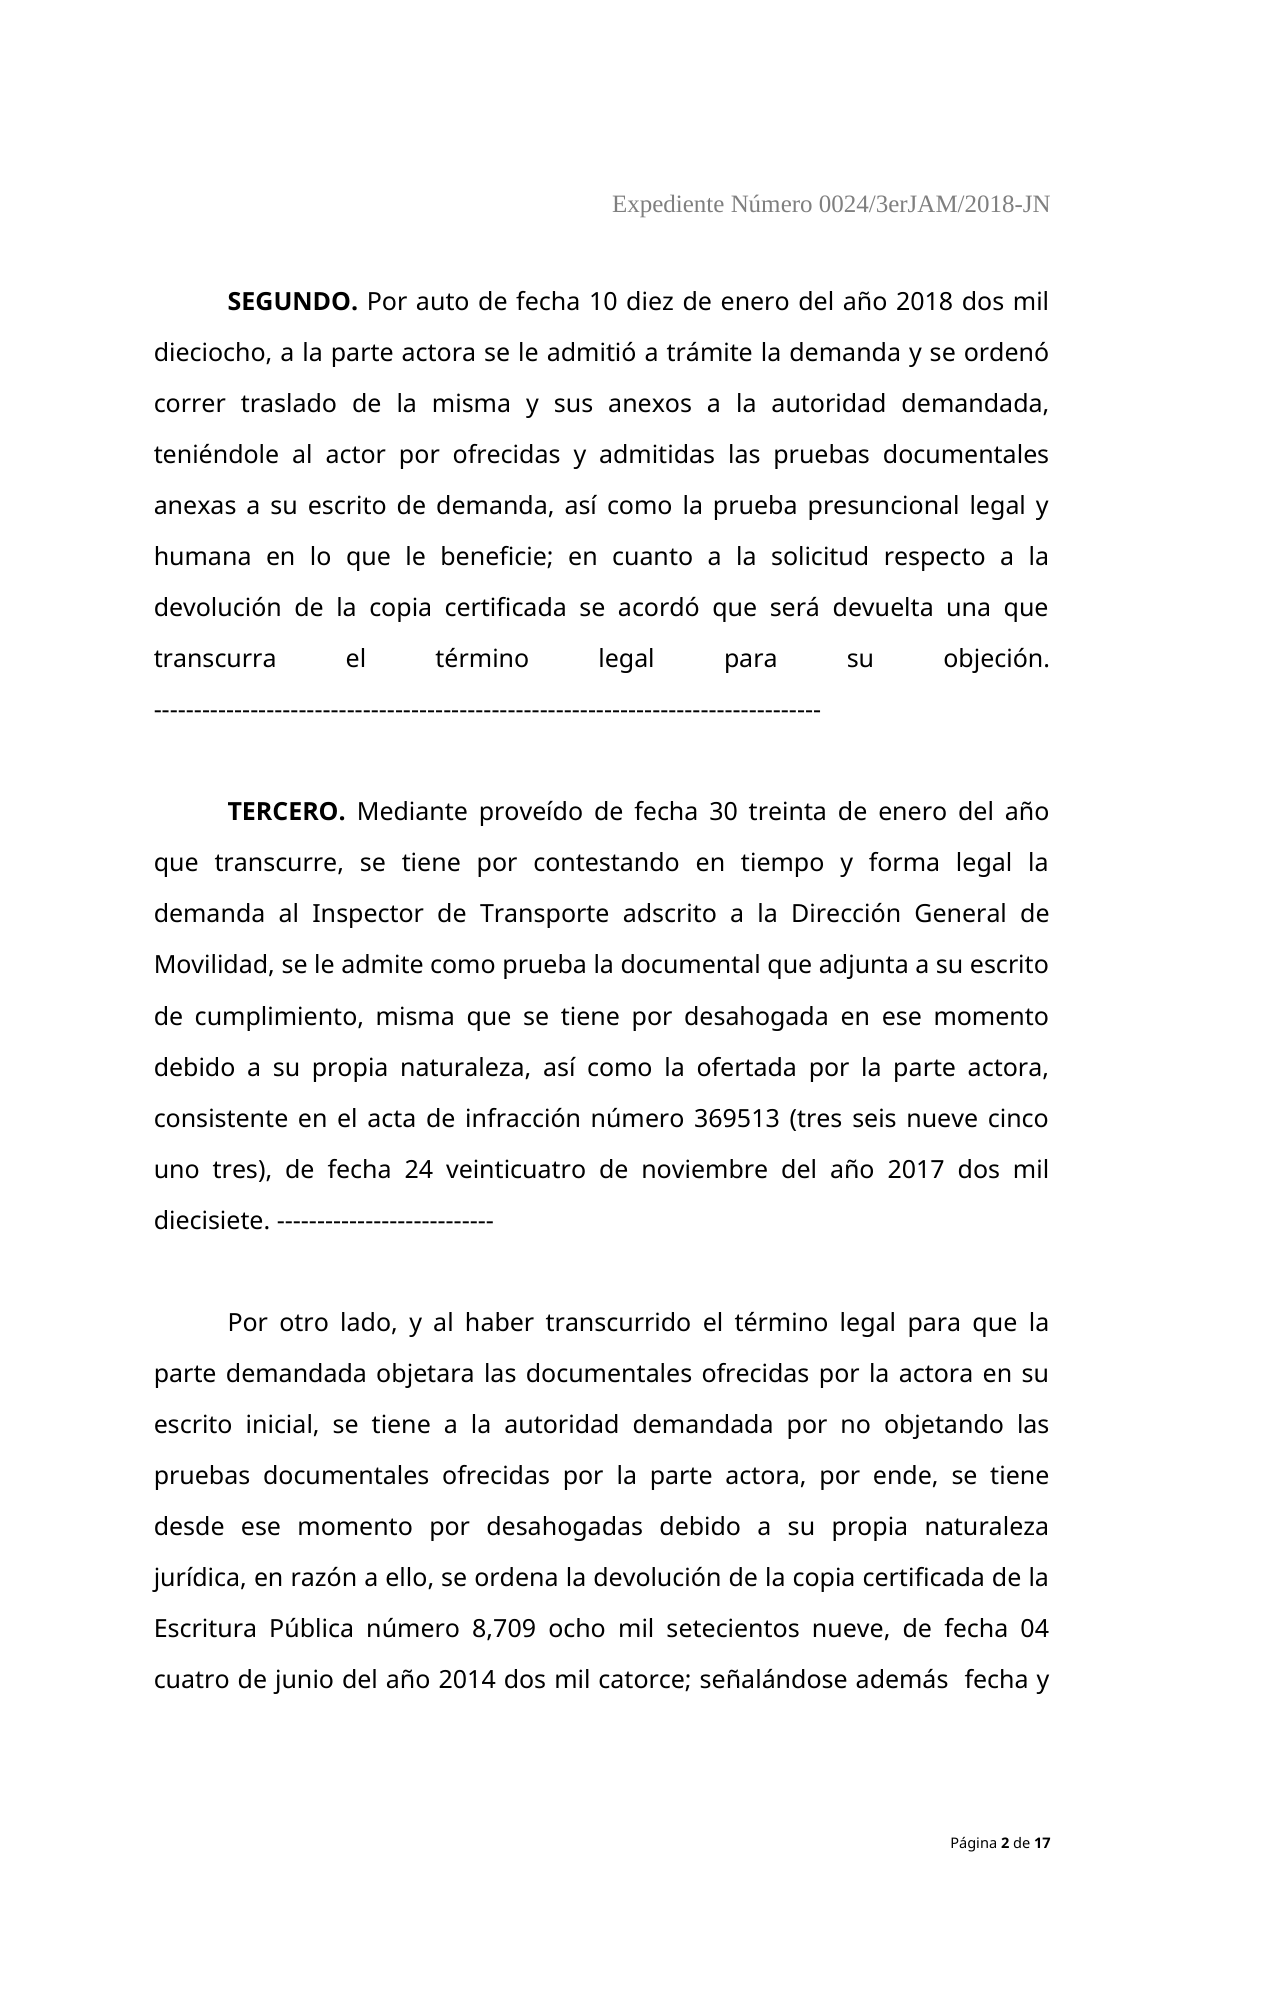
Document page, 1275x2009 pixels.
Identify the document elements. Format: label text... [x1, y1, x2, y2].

text TERCERO. Mediante proveído de fecha 30 treinta de enero del año que transcurre, se tiene por contestando en tiempo y forma legal la demanda al Inspector de Transporte adscrito a la Dirección General de Movilidad, se le admite como prueba la documental que adjunta a su escrito de cumplimiento, misma que se tiene por desahogada en ese momento debido a su propia naturaleza, así como la ofertada por la parte actora, consistente en el acta de infracción número 369513 (tres seis nueve cinco uno tres), de fecha 24 veinticuatro de noviembre del año 2017 dos mil diecisiete. --------------------------- [153, 794, 1051, 1236]
text SEGUNDO. Por auto de fecha 10 diez de enero del año 2018 dos mil dieciocho, a la parte actora se le admitió a trámite la demanda y se ordenó correr traslado de la misma y sus anexos a la autoridad demandada, teniéndole al actor por ofrecidas y admitidas las pruebas documentales anexas a su escrito de demanda, así como la prueba presuncional legal y humana en lo que le beneficie; en cuanto a la solicitud respecto a la devolución de la copia certificada se acordó que será devuelta una que transcurra el término legal para su objeción. ----------------------------------------------------------------------------------- [153, 283, 1051, 726]
